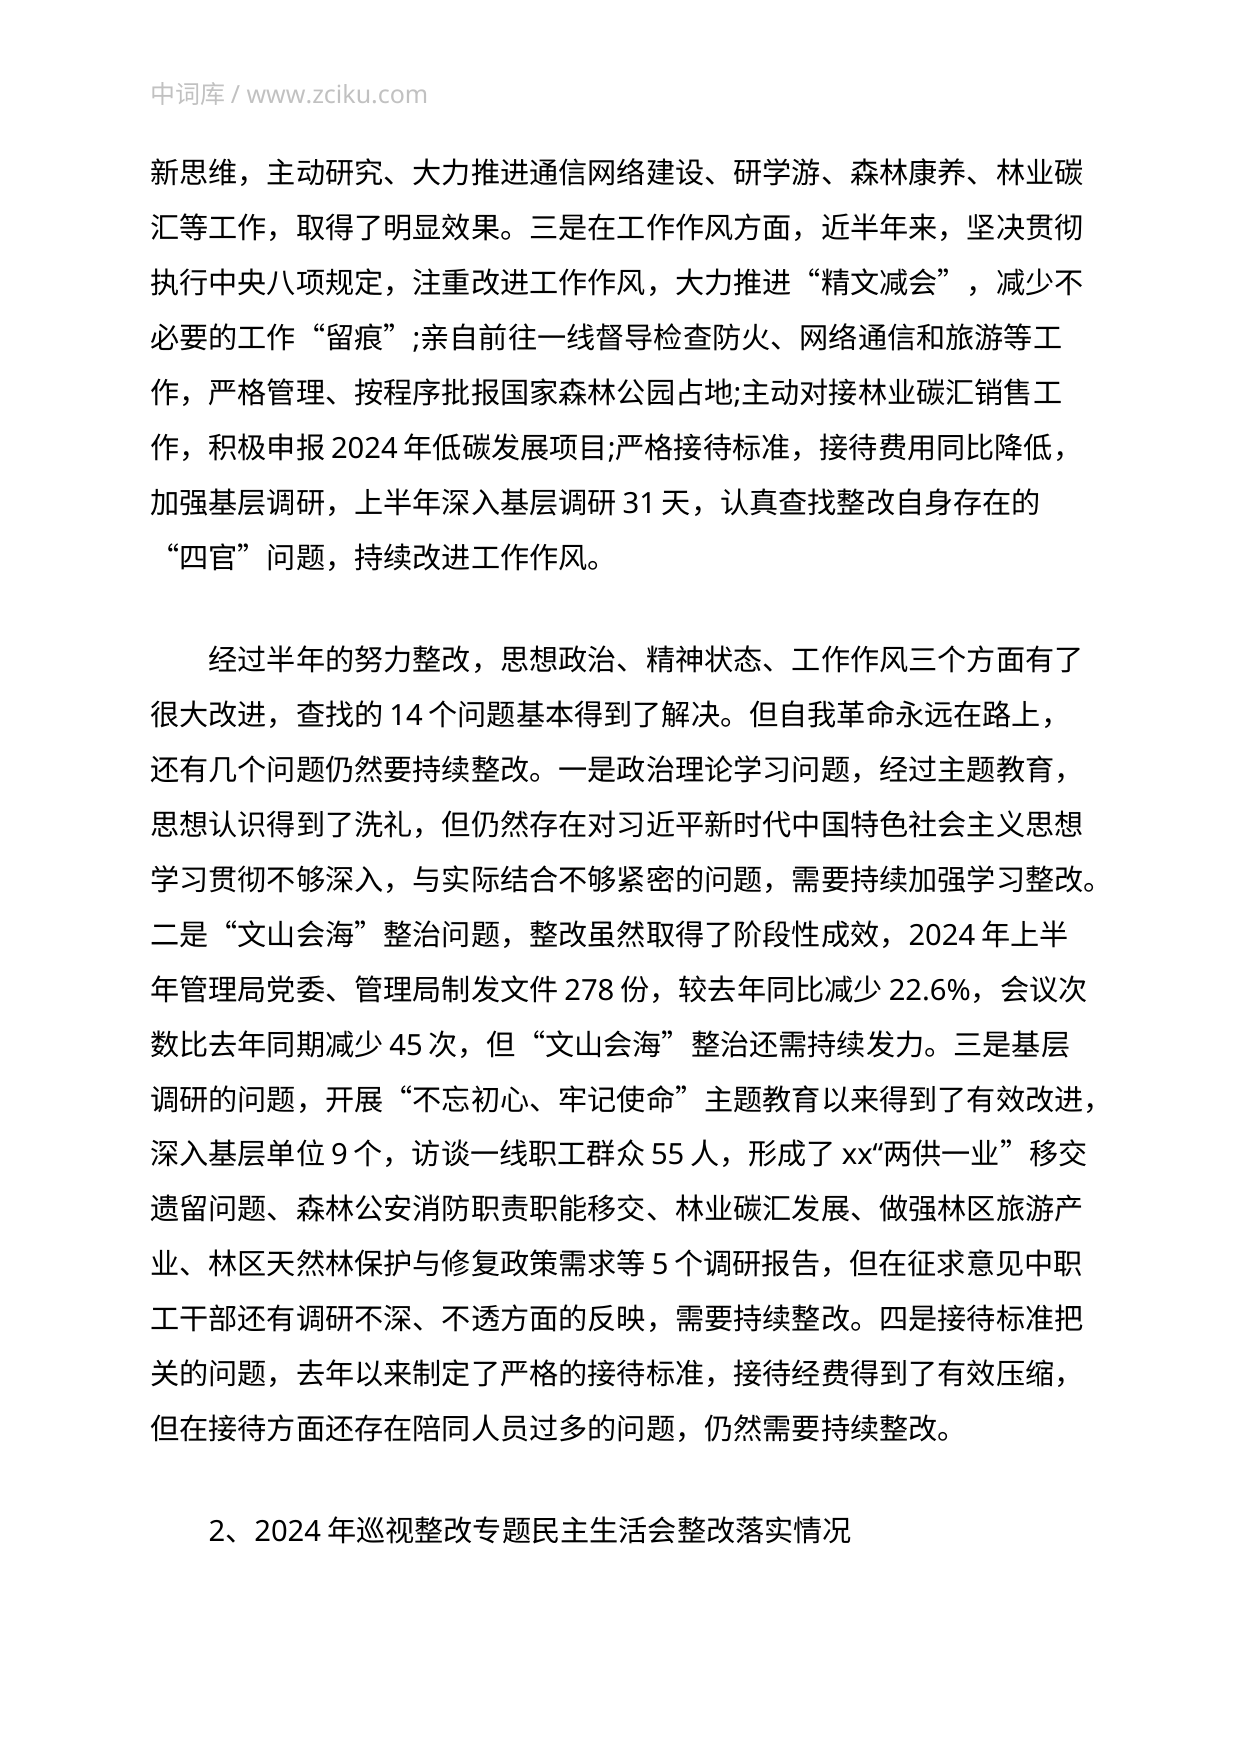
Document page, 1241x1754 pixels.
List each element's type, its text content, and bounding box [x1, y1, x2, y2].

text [150, 150, 1090, 577]
text 2、2024年巡视整改专题民主生活会整改落实情况 [150, 1507, 1090, 1550]
text 经过半年的努力整改，思想政治、精神状态、工作作风三个方面有了很大改进，查找的14个问题基本得到了解决。但自我革命永远在路上，还有几个问题仍然要持续整改。一是政治理论学习问题，经过主题教育，思想认识得到了洗礼，但仍然存在对习近平新时代中国特色社会主义思想学习贯彻不够深入，与实际结合不够紧密的问题，需要持续加强学习整改。二是“文山会海”整治问题，整改虽然取得了阶段性成效，2024年上半年管理局党委、管理局制发文件278份，较去年同比减少22.6%，会议次数比去年同期减少45次，但“文山会海”整治还需持续发力。三是基层调研的问题，开展“不忘初心、牢记使命”主题教育以来得到了有效改进，深入基层单位9个，访谈一线职工群众55人，形成了xx“两供一业”移交遗留问题、森林公安消防职责职能移交、林业碳汇发展、做强林区旅游产业、林区天然林保护与修复政策需求等5个调研报告，但在征求意见中职工干部还有调研不深、不透方面的反映，需要持续整改。四是接待标准把关的问题，去年以来制定了严格的接待标准，接待经费得到了有效压缩，但在接待方面还存在陪同人员过多的问题，仍然需要持续整改。 [150, 636, 1090, 1448]
